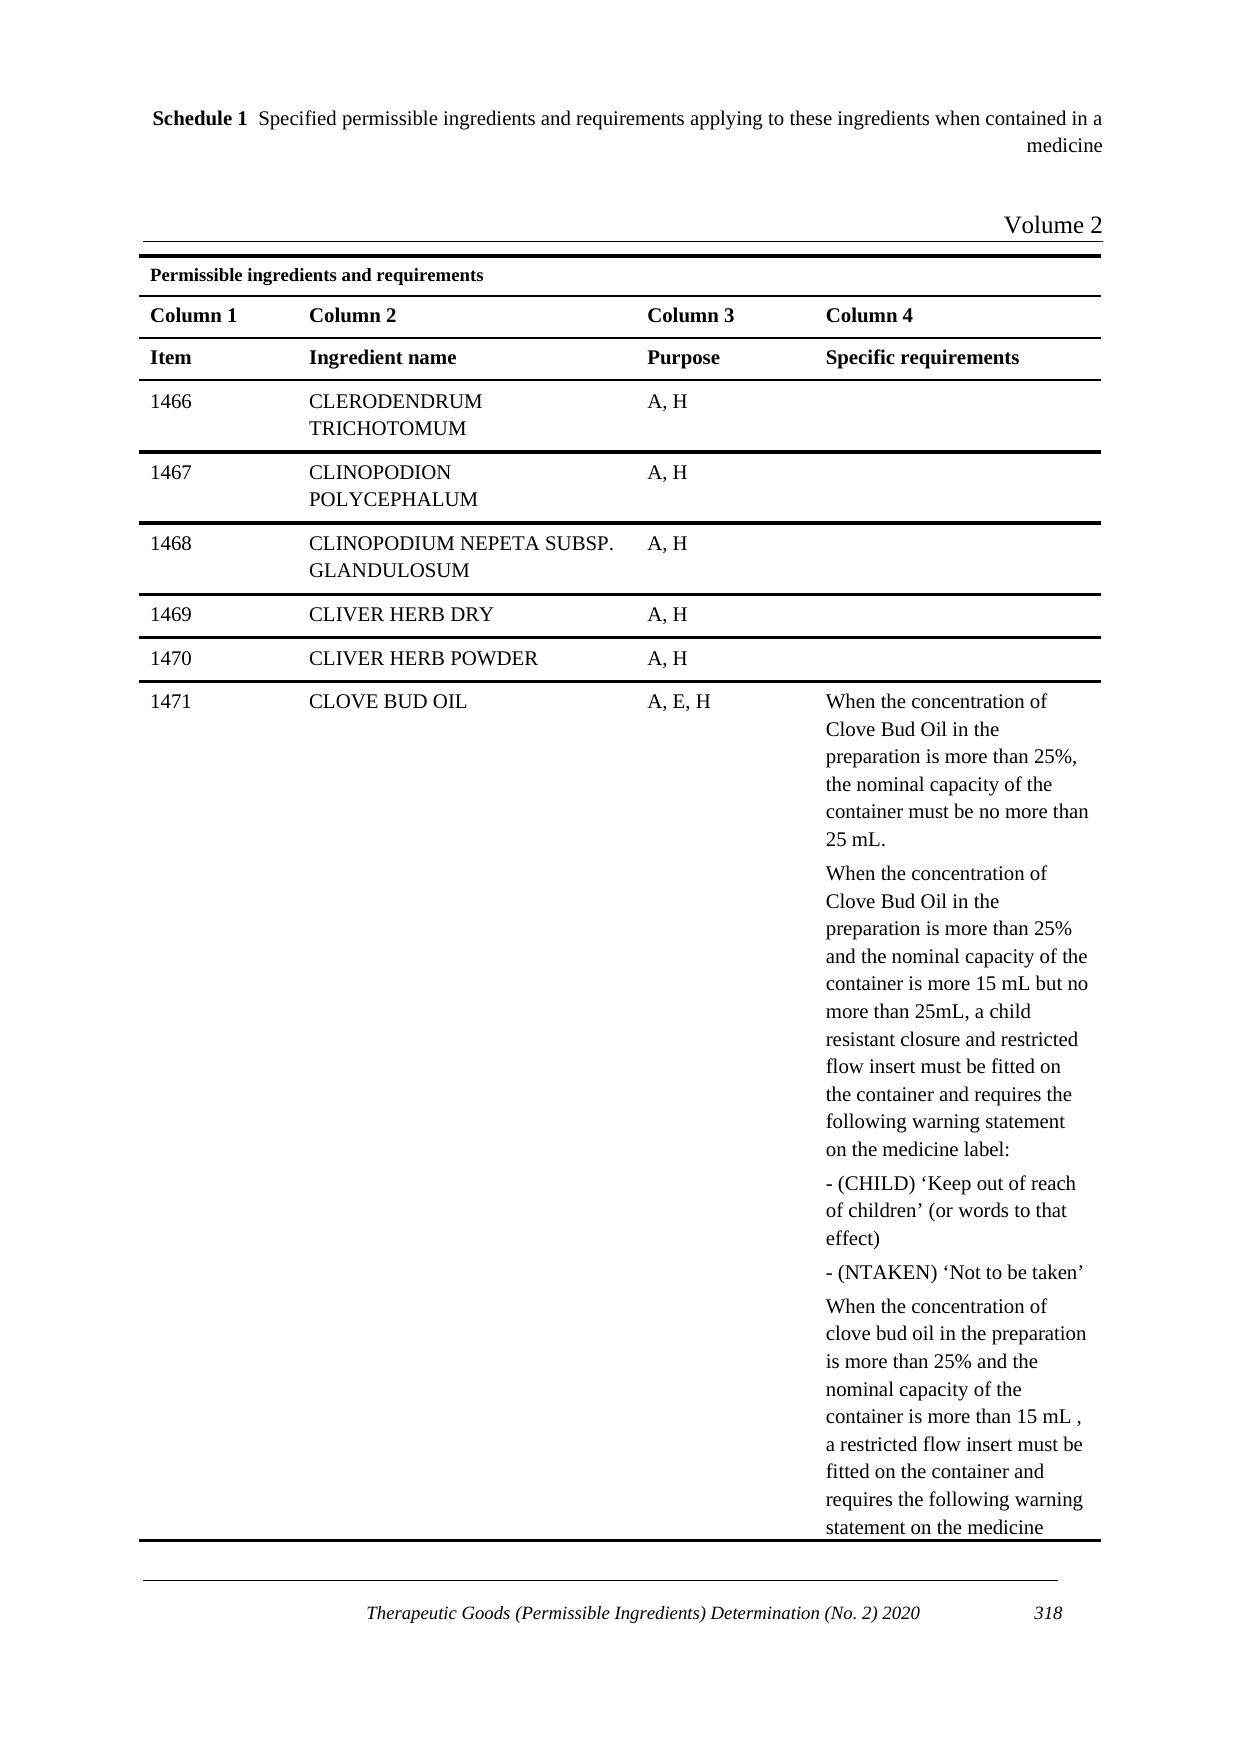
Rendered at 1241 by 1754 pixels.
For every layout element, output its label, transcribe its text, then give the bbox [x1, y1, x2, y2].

table_cell Ingredient name [298, 339, 636, 379]
table_cell Column 2 [298, 297, 636, 337]
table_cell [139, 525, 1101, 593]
table_header Permissible ingredients and requirements [139, 258, 1101, 295]
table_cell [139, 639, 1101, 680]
table_cell Specific requirements [814, 339, 1101, 379]
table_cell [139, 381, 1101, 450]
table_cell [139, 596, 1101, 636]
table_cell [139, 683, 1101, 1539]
table_cell Item [139, 339, 298, 379]
table_cell Column 1 [139, 297, 298, 337]
table_cell Column 3 [636, 297, 814, 337]
table_cell Purpose [636, 339, 814, 379]
table_cell Column 4 [814, 297, 1101, 337]
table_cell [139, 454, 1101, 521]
